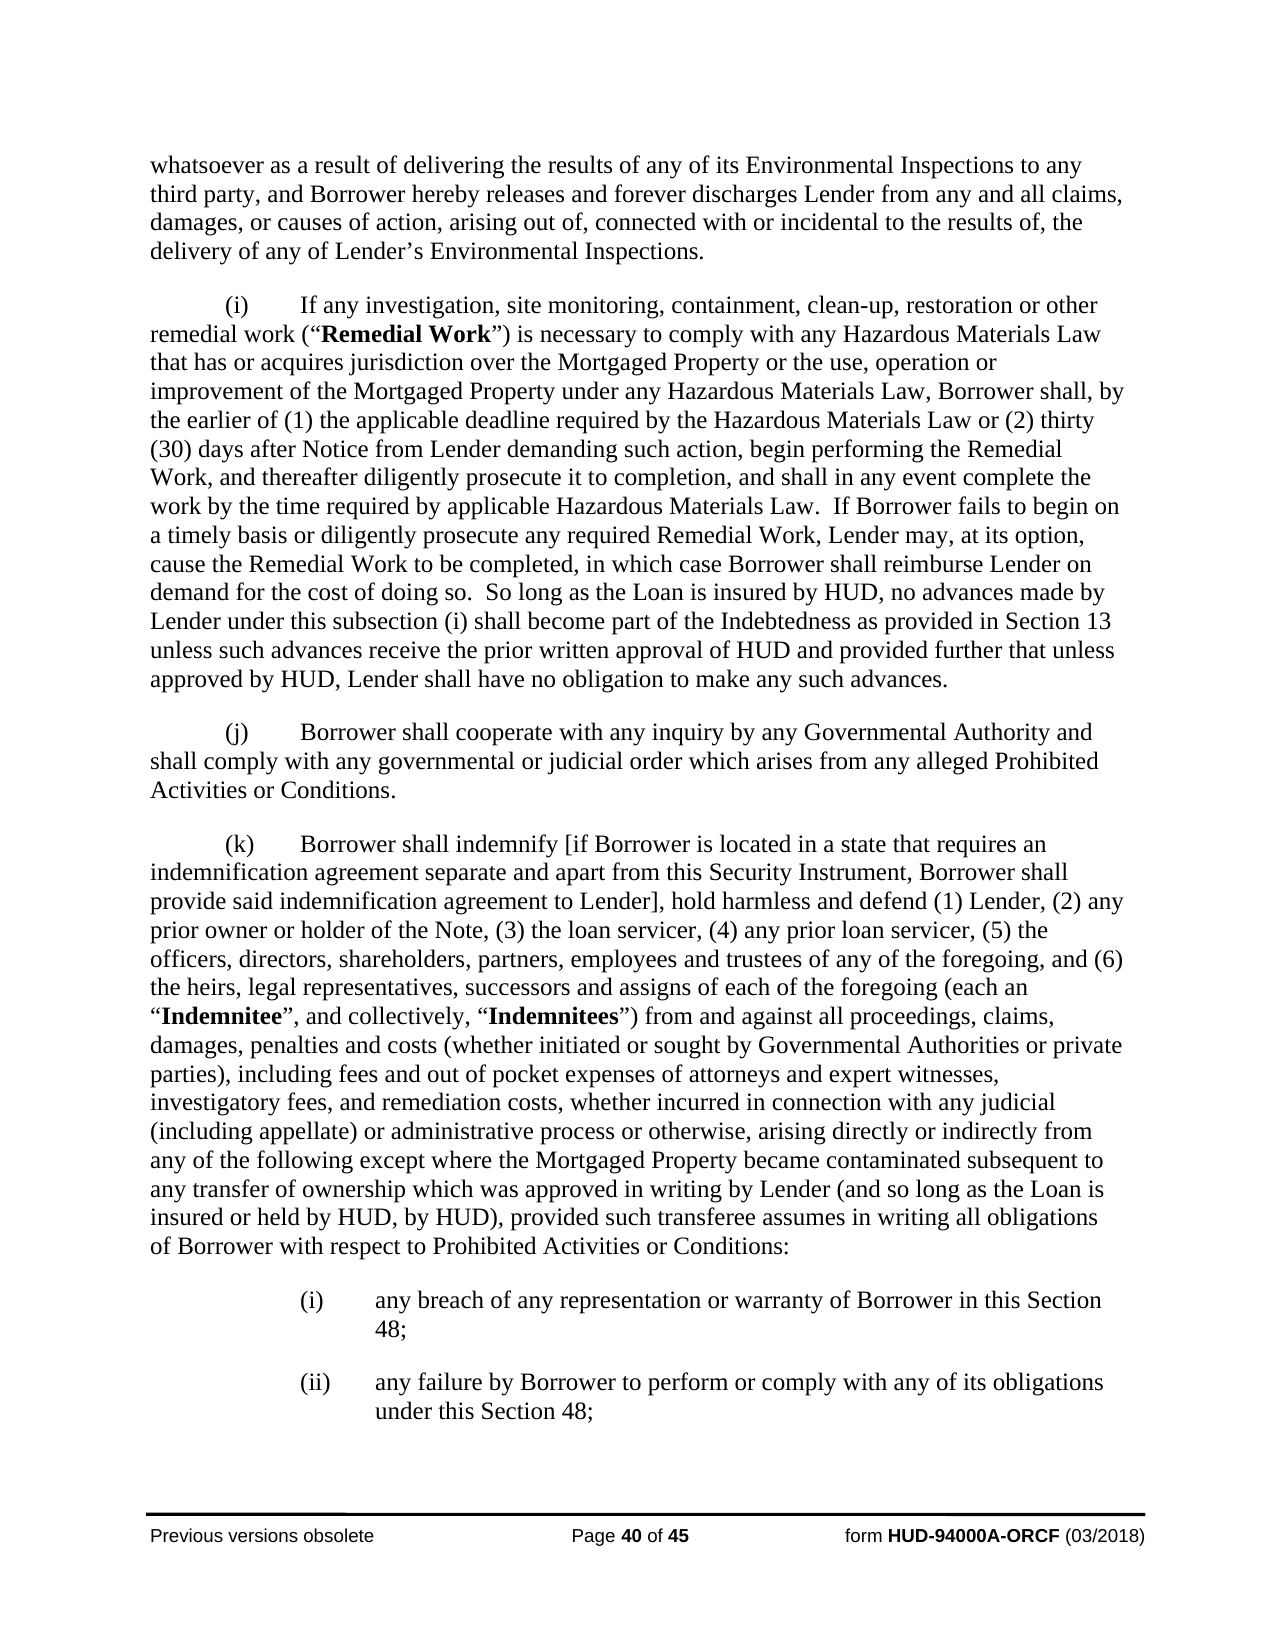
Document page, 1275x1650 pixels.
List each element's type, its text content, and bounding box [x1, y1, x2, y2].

list If any investigation, site monitoring, containment, clean-up, restoration or other remedial work (“Remedial Work”) is necessary to comply with any Hazardous Materials Law that has or acquires jurisdiction over the Mortgaged Property or the use, operation or improvement of the Mortgaged Property under any Hazardous Materials Law, Borrower shall, by the earlier of (1) the applicable deadline required by the Hazardous Materials Law or (2) thirty (30) days after Notice from Lender demanding such action, begin performing the Remedial Work, and thereafter diligently prosecute it to completion, and shall in any event complete the work by the time required by applicable Hazardous Materials Law. If Borrower fails to begin on a timely basis or diligently prosecute any required Remedial Work, Lender may, at its option, cause the Remedial Work to be completed, in which case Borrower shall reimburse Lender on demand for the cost of doing so. So long as the Loan is insured by HUD, no advances made by Lender under this subsection (i) shall become part of the Indebtedness as provided in Section 13 unless such advances receive the prior written approval of HUD and provided further that unless approved by HUD, Lender shall have no obligation to make any such advances. [150, 290, 1125, 692]
list any breach of any representation or warranty of Borrower in this Section 48; [300, 1285, 1125, 1342]
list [150, 150, 1125, 265]
list Borrower shall indemnify [if Borrower is located in a state that requires an indemnification agreement separate and apart from this Security Instrument, Borrower shall provide said indemnification agreement to Lender], hold harmless and defend (1) Lender, (2) any prior owner or holder of the Note, (3) the loan servicer, (4) any prior loan servicer, (5) the officers, directors, shareholders, partners, employees and trustees of any of the foregoing, and (6) the heirs, legal representatives, successors and assigns of each of the foregoing (each an “Indemnitee”, and collectively, “Indemnitees”) from and against all proceedings, claims, damages, penalties and costs (whether initiated or sought by Governmental Authorities or private parties), including fees and out of pocket expenses of attorneys and expert witnesses, investigatory fees, and remediation costs, whether incurred in connection with any judicial (including appellate) or administrative process or otherwise, arising directly or indirectly from any of the following except where the Mortgaged Property became contaminated subsequent to any transfer of ownership which was approved in writing by Lender (and so long as the Loan is insured or held by HUD, by HUD), provided such transferee assumes in writing all obligations of Borrower with respect to Prohibited Activities or Conditions: [150, 829, 1125, 1260]
list Borrower shall cooperate with any inquiry by any Governmental Authority and shall comply with any governmental or judicial order which arises from any alleged Prohibited Activities or Conditions. [150, 717, 1125, 804]
list any failure by Borrower to perform or comply with any of its obligations under this Section 48; [300, 1367, 1125, 1425]
